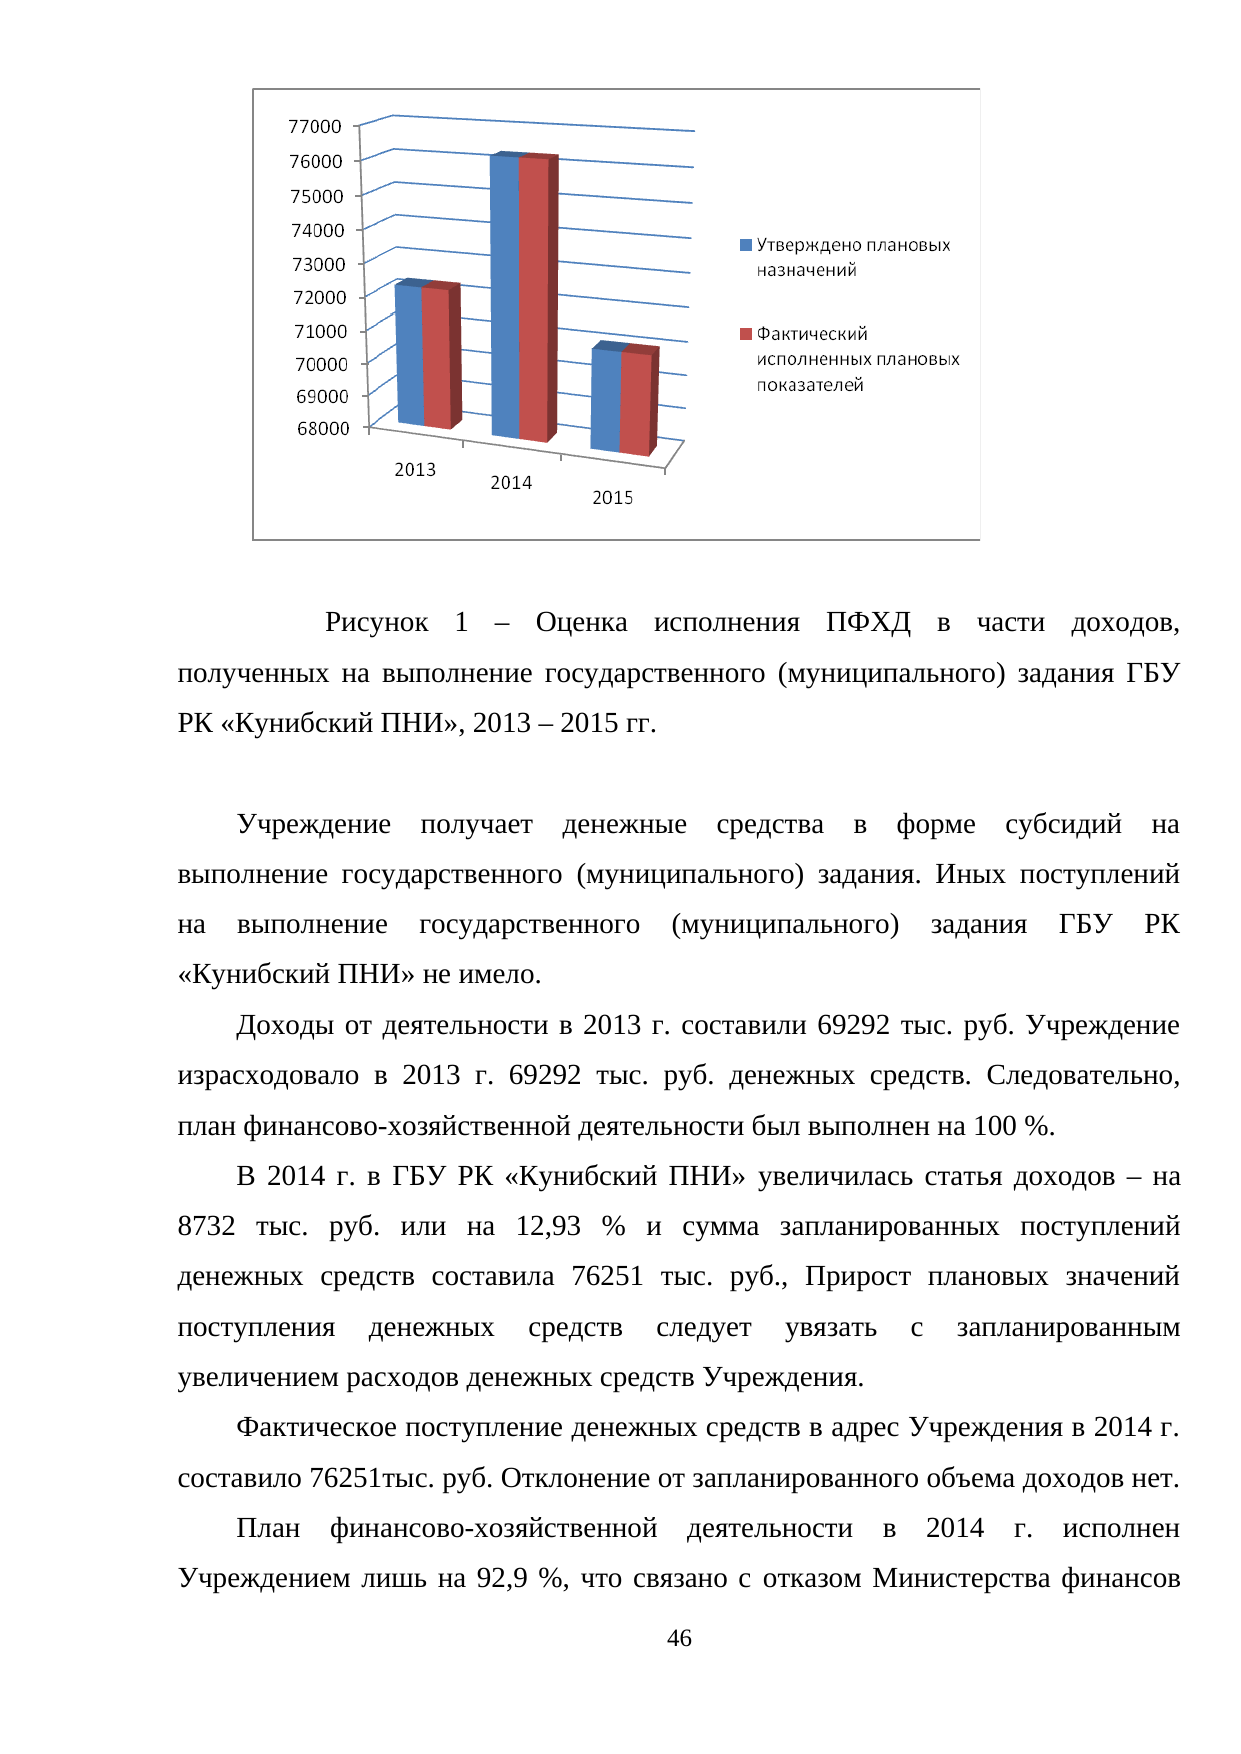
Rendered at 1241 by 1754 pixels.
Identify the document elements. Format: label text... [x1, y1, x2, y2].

picture [251, 88, 981, 541]
list Учреждение получает денежные средства в форме субсидий на выполнение государственного (муниципального) задания. Иных поступлений на выполнение государственного (муниципального) задания ГБУ РК «Кунибский ПНИ» не имело. [177, 806, 1181, 990]
list Доходы от деятельности в 2013 г. составили 69292 тыс. руб. Учреждение израсходовало в 2013 г. 69292 тыс. руб. денежных средств. Следовательно, план финансово-хозяйственной деятельности был выполнен на 100 %. [177, 1007, 1181, 1141]
list Рисунок 1 – Оценка исполнения ПФХД в части доходов, полученных на выполнение государственного (муниципального) задания ГБУ РК «Кунибский ПНИ», 2013 – 2015 гг. [177, 604, 1181, 739]
list В 2014 г. в ГБУ РК «Кунибский ПНИ» увеличилась статья доходов – на 8732 тыс. руб. или на 12,93 % и сумма запланированных поступлений денежных средств составила 76251 тыс. руб., Прирост плановых значений поступления денежных средств следует увязать с запланированным увеличением расходов денежных средств Учреждения. [177, 1158, 1181, 1393]
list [177, 1510, 1181, 1594]
list Фактическое поступление денежных средств в адрес Учреждения в 2014 г. составило 76251тыс. руб. Отклонение от запланированного объема доходов нет. [177, 1409, 1181, 1493]
